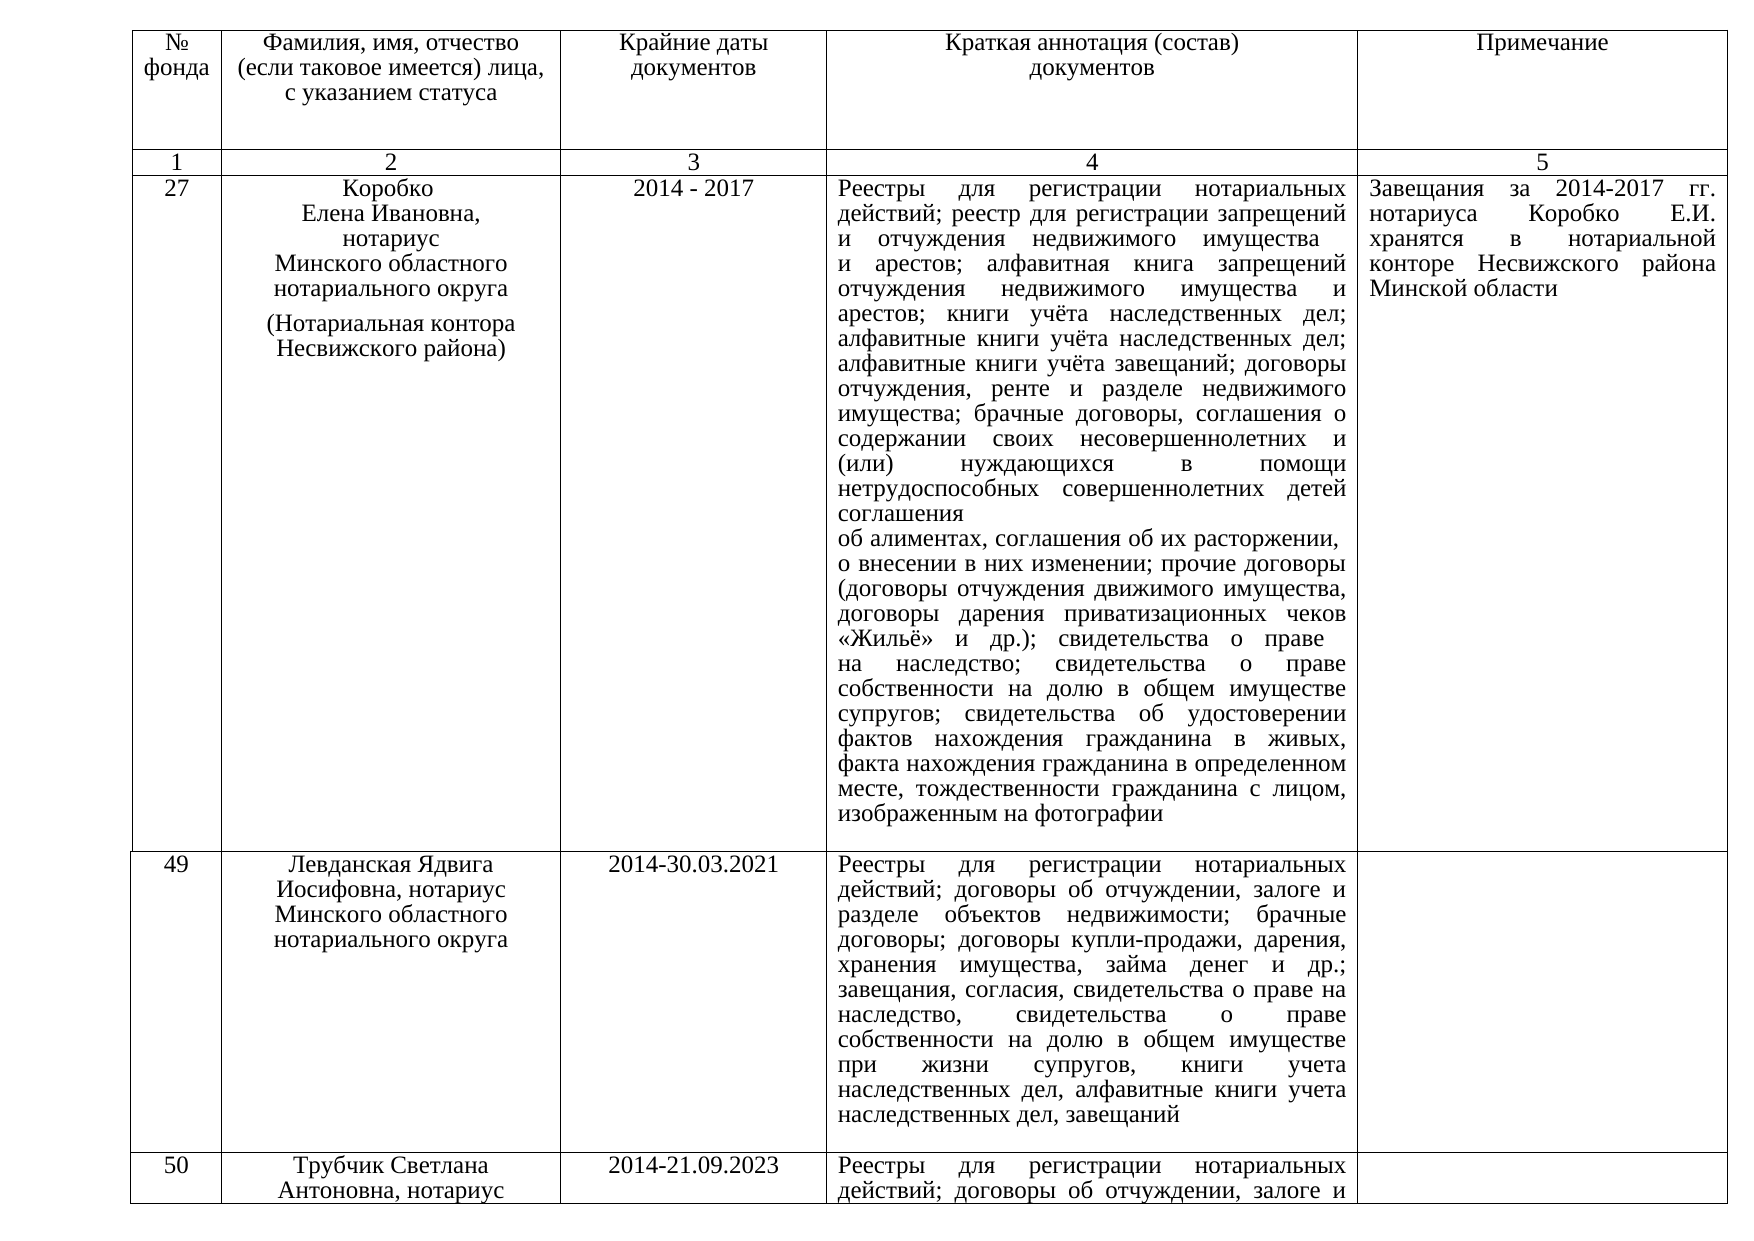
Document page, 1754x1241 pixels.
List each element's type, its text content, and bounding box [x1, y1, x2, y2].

table_cell 49 [131, 852, 221, 1152]
table_cell 2014-21.09.2023 [561, 1153, 826, 1203]
table_cell Реестры для регистрации нотариальных действий; реестр для регистрации запрещений и отчуждения недвижимого имущества и арестов; алфавитная книга запрещений отчуждения недвижимого имущества и арестов; книги учёта наследственных дел; алфавитные книги учёта наследственных дел; алфавитные книги учёта завещаний; договоры отчуждения, ренте и разделе недвижимого имущества; брачные договоры, соглашения о содержании своих несовершеннолетних и (или) нуждающихся в помощи нетрудоспособных совершеннолетних детей соглашения об алиментах, соглашения об их расторжении, о внесении в них изменении; прочие договоры (договоры отчуждения движимого имущества, договоры дарения приватизационных чеков «Жильё» и др.); свидетельства о праве на наследство; свидетельства о праве собственности на долю в общем имуществе супругов; свидетельства об удостоверении фактов нахождения гражданина в живых, факта нахождения гражданина в определенном месте, тождественности гражданина с лицом, изображенным на фотографии [827, 176, 1357, 851]
table_header Краткая аннотация (состав) документов [827, 31, 1357, 149]
table_cell 3 [561, 150, 826, 175]
table_cell 50 [131, 1153, 221, 1203]
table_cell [827, 1153, 1357, 1203]
table_cell 2014 - 2017 [561, 176, 826, 851]
table_header № фонда [133, 31, 221, 149]
table_cell 27 [133, 176, 221, 851]
table_header Фамилия, имя, отчество (если таковое имеется) лица, с указанием статуса [222, 31, 560, 149]
table_cell 2014-30.03.2021 [561, 852, 826, 1152]
table_cell [1358, 1153, 1727, 1203]
table_cell Завещания за 2014-2017 гг. нотариуса Коробко Е.И. хранятся в нотариальной конторе Несвижского района Минской области [1358, 176, 1727, 851]
table_header Примечание [1358, 31, 1727, 149]
table_cell 4 [827, 150, 1357, 175]
table_header Крайние даты документов [561, 31, 826, 149]
table_cell [1358, 852, 1727, 1152]
table_cell Коробко Елена Ивановна, нотариус Минского областного нотариального округа (Нотариальная контора Несвижского района) [222, 176, 560, 851]
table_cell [222, 1153, 560, 1203]
table_cell 2 [222, 150, 560, 175]
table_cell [827, 852, 1357, 1152]
table_cell Левданская Ядвига Иосифовна, нотариус Минского областного нотариального округа [222, 852, 560, 1152]
table_cell 1 [133, 150, 221, 175]
table_cell 5 [1358, 150, 1727, 175]
